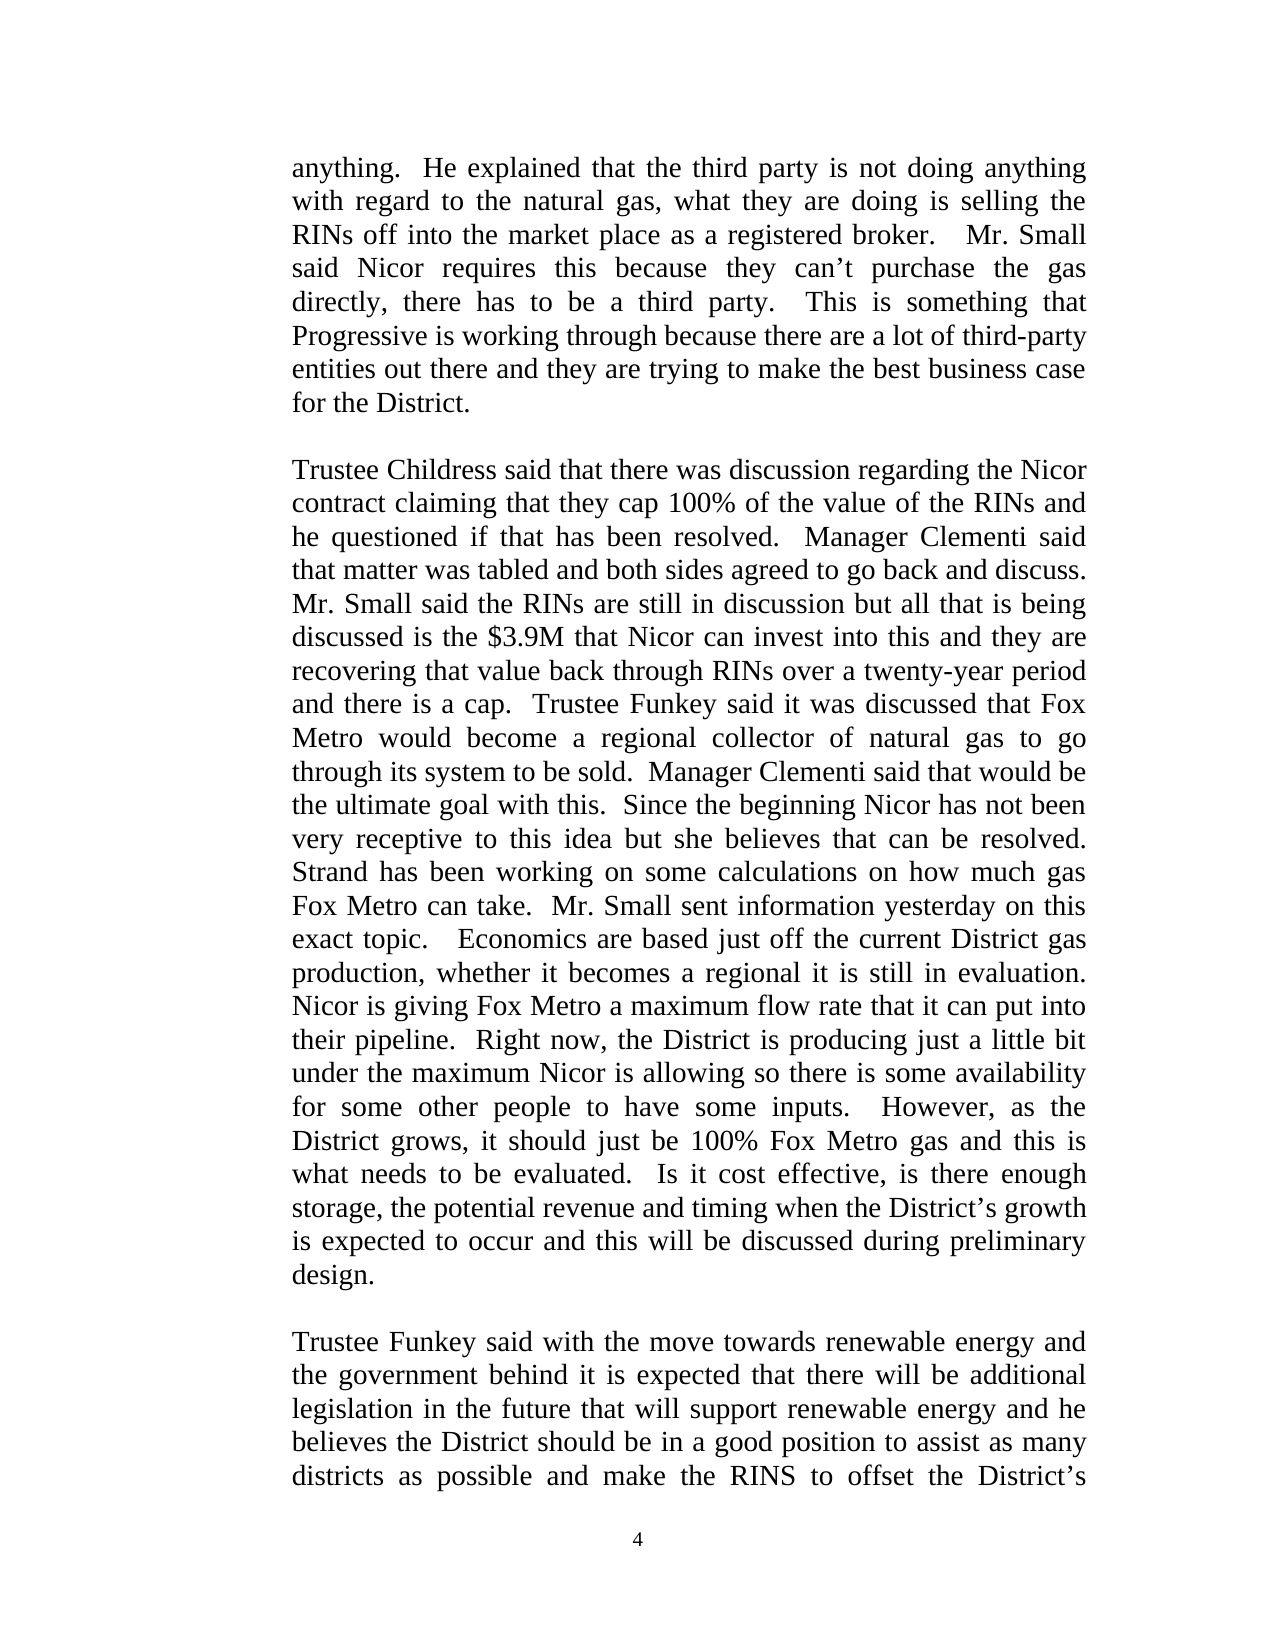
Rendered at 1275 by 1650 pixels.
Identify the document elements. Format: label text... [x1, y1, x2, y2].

text Trustee Childress said that there was discussion regarding the Nicor contract claiming that they cap 100% of the value of the RINs and he questioned if that has been resolved. Manager Clementi said that matter was tabled and both sides agreed to go back and discuss. Mr. Small said the RINs are still in discussion but all that is being discussed is the $3.9M that Nicor can invest into this and they are recovering that value back through RINs over a twenty-year period and there is a cap. Trustee Funkey said it was discussed that Fox Metro would become a regional collector of natural gas to go through its system to be sold. Manager Clementi said that would be the ultimate goal with this. Since the beginning Nicor has not been very receptive to this idea but she believes that can be resolved. Strand has been working on some calculations on how much gas Fox Metro can take. Mr. Small sent information yesterday on this exact topic. Economics are based just off the current District gas production, whether it becomes a regional it is still in evaluation. Nicor is giving Fox Metro a maximum flow rate that it can put into their pipeline. Right now, the District is producing just a little bit under the maximum Nicor is allowing so there is some availability for some other people to have some inputs. However, as the District grows, it should just be 100% Fox Metro gas and this is what needs to be evaluated. Is it cost effective, is there enough storage, the potential revenue and timing when the District’s growth is expected to occur and this will be discussed during preliminary design. [187, 452, 1087, 1290]
